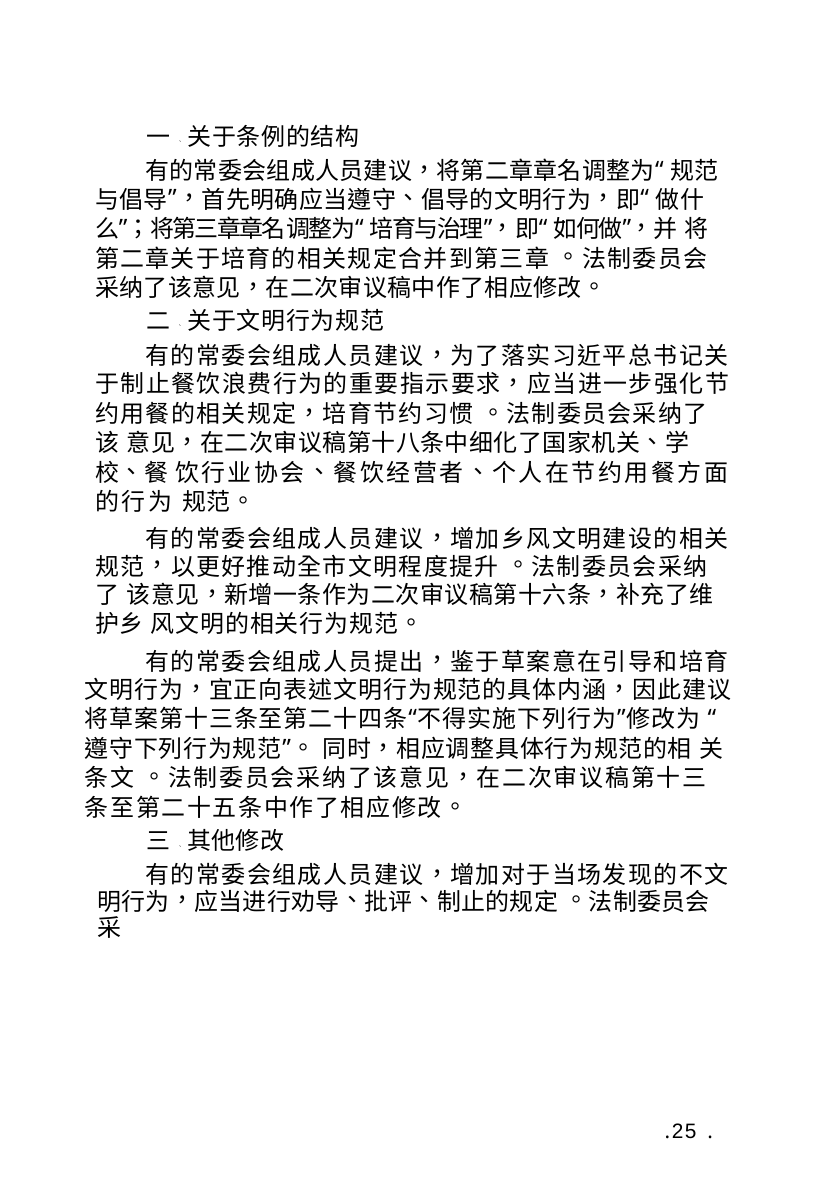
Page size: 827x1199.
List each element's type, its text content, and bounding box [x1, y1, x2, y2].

text 有的常委会组成人员建议，增加乡风文明建设的相关 规范，以更好推动全市文明程度提升 。法制委员会采纳了 该意见，新增一条作为二次审议稿第十六条，补充了维护乡 风文明的相关行为规范。 [95, 524, 732, 640]
text 有的常委会组成人员建议，将第二章章名调整为“ 规范 与倡导”，首先明确应当遵守、倡导的文明行为，即“ 做什 么”；将第三章章名调整为“ 培育与治理”，即“ 如何做”，并 将第二章关于培育的相关规定合并到第三章 。法制委员会 采纳了该意见，在二次审议稿中作了相应修改。 [95, 156, 732, 303]
text 三 、 其他修改 [146, 830, 732, 854]
text 有的常委会组成人员建议，增加对于当场发现的不文 明行为，应当进行劝导、批评、制止的规定 。法制委员会采 [97, 861, 732, 944]
text 一 、 关于条例的结构 [146, 126, 732, 150]
text 二 、 关于文明行为规范 [146, 310, 732, 334]
text 有的常委会组成人员建议，为了落实习近平总书记关 于制止餐饮浪费行为的重要指示要求，应当进一步强化节 约用餐的相关规定，培育节约习惯 。法制委员会采纳了该 意见，在二次审议稿第十八条中细化了国家机关、学校、餐 饮行业协会、餐饮经营者、个人在节约用餐方面的行为 规范。 [95, 341, 732, 518]
text 有的常委会组成人员提出，鉴于草案意在引导和培育 文明行为，宜正向表述文明行为规范的具体内涵，因此建议 将草案第十三条至第二十四条“不得实施下列行为”修改为 “ 遵守下列行为规范”。 同时，相应调整具体行为规范的相 关条文 。法制委员会采纳了该意见，在二次审议稿第十三 条至第二十五条中作了相应修改。 [84, 646, 732, 823]
